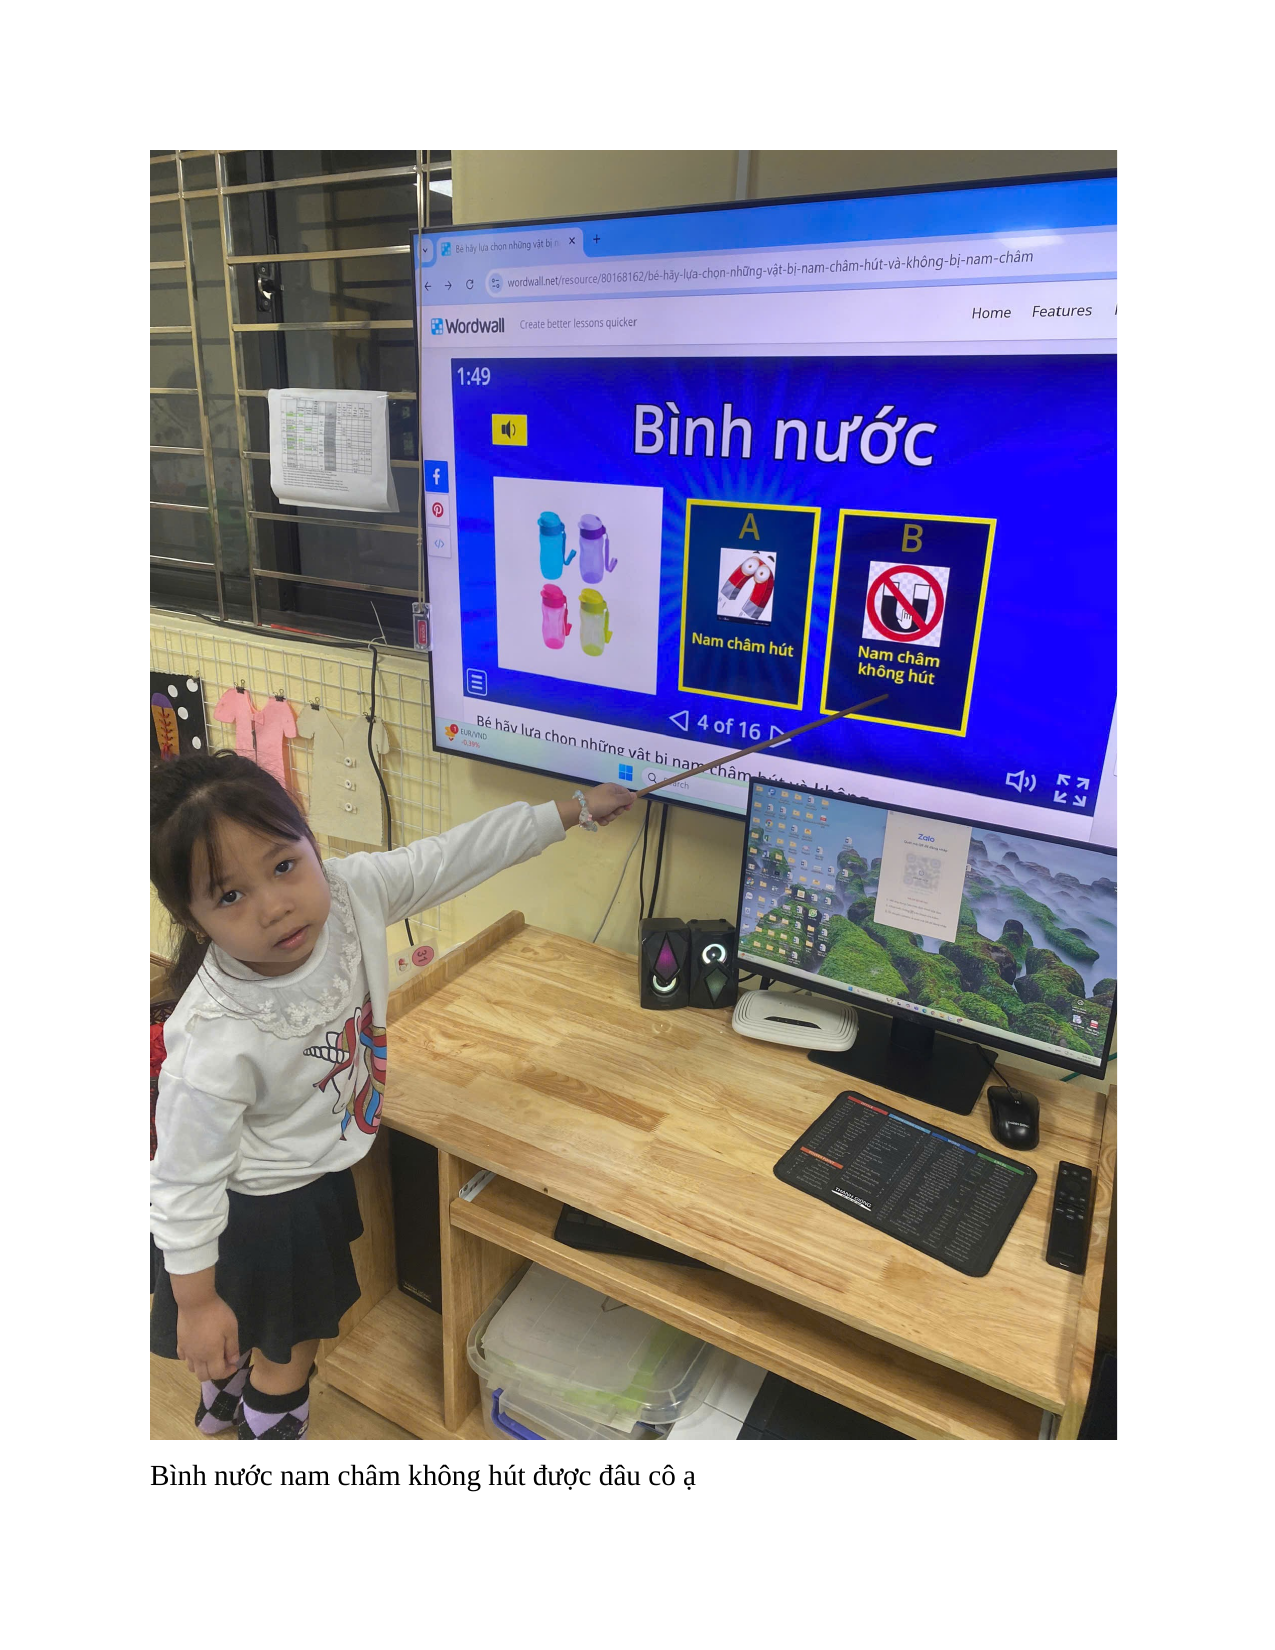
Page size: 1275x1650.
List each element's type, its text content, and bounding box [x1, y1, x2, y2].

picture [150, 150, 1118, 1440]
text Bình nước nam châm không hút được đâu cô ạ [150, 1458, 1125, 1492]
